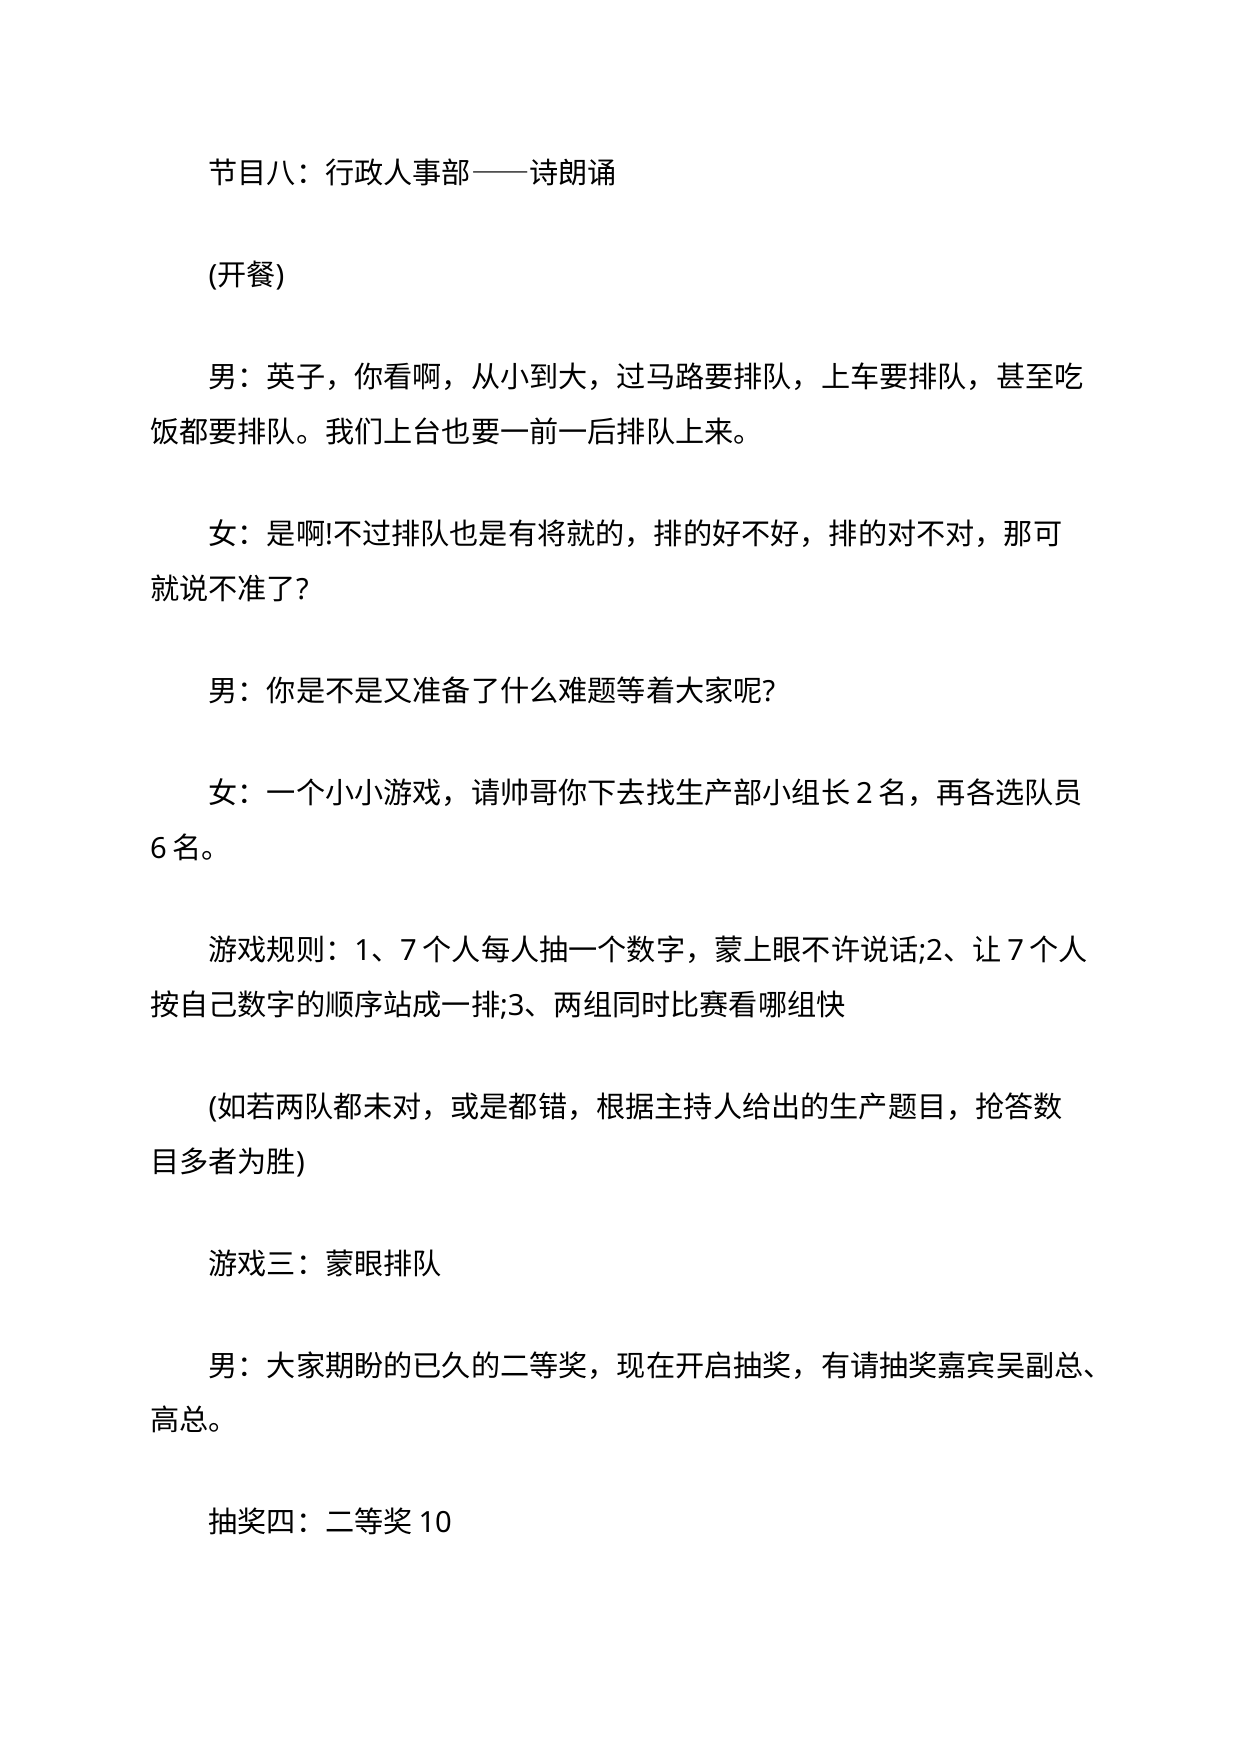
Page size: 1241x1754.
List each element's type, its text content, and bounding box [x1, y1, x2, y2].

text 抽奖四：二等奖10 [150, 1499, 1090, 1541]
text 女：一个小小游戏，请帅哥你下去找生产部小组长2名，再各选队员6名。 [150, 769, 1090, 867]
text 男：大家期盼的已久的二等奖，现在开启抽奖，有请抽奖嘉宾吴副总、高总。 [150, 1342, 1090, 1439]
text 游戏三：蒙眼排队 [150, 1240, 1090, 1283]
text 游戏规则：1、7个人每人抽一个数字，蒙上眼不许说话;2、让7个人按自己数字的顺序站成一排;3、两组同时比赛看哪组快 [150, 926, 1090, 1024]
text 女：是啊!不过排队也是有将就的，排的好不好，排的对不对，那可就说不准了? [150, 510, 1090, 608]
text 男：英子，你看啊，从小到大，过马路要排队，上车要排队，甚至吃饭都要排队。我们上台也要一前一后排队上来。 [150, 354, 1090, 451]
text (如若两队都未对，或是都错，根据主持人给出的生产题目，抢答数目多者为胜) [150, 1083, 1090, 1181]
text 节目八：行政人事部——诗朗诵 [150, 150, 1090, 192]
text 男：你是不是又准备了什么难题等着大家呢? [150, 667, 1090, 710]
text (开餐) [150, 252, 1090, 294]
